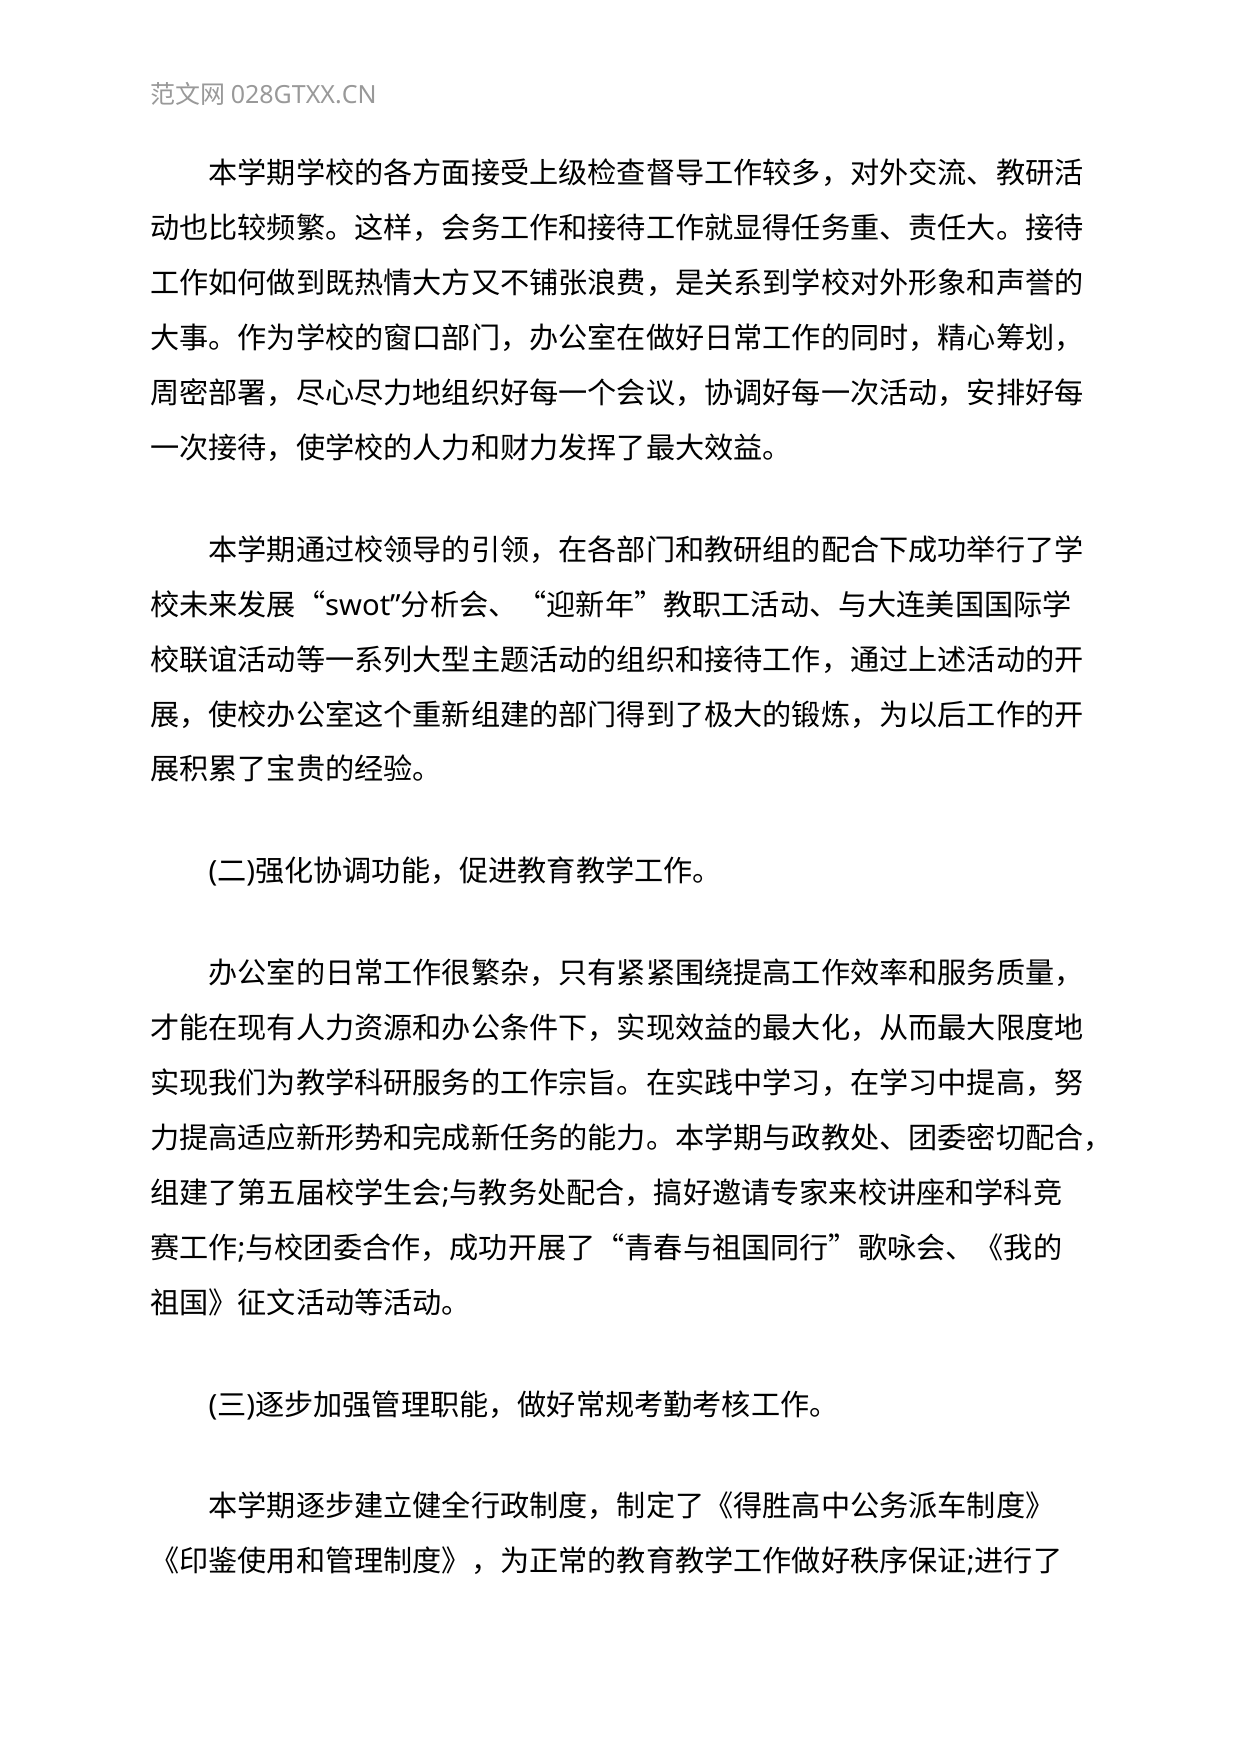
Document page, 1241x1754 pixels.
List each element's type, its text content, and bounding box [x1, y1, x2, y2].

text (三)逐步加强管理职能，做好常规考勤考核工作。 [150, 1381, 1090, 1423]
text (二)强化协调功能，促进教育教学工作。 [150, 848, 1090, 890]
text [150, 1483, 1090, 1580]
text 办公室的日常工作很繁杂，只有紧紧围绕提高工作效率和服务质量，才能在现有人力资源和办公条件下，实现效益的最大化，从而最大限度地实现我们为教学科研服务的工作宗旨。在实践中学习，在学习中提高，努力提高适应新形势和完成新任务的能力。本学期与政教处、团委密切配合，组建了第五届校学生会;与教务处配合，搞好邀请专家来校讲座和学科竞赛工作;与校团委合作，成功开展了“青春与祖国同行”歌咏会、《我的祖国》征文活动等活动。 [150, 950, 1090, 1322]
text 本学期学校的各方面接受上级检查督导工作较多，对外交流、教研活动也比较频繁。这样，会务工作和接待工作就显得任务重、责任大。接待工作如何做到既热情大方又不铺张浪费，是关系到学校对外形象和声誉的大事。作为学校的窗口部门，办公室在做好日常工作的同时，精心筹划，周密部署，尽心尽力地组织好每一个会议，协调好每一次活动，安排好每一次接待，使学校的人力和财力发挥了最大效益。 [150, 150, 1090, 467]
text 本学期通过校领导的引领，在各部门和教研组的配合下成功举行了学校未来发展“swot”分析会、“迎新年”教职工活动、与大连美国国际学校联谊活动等一系列大型主题活动的组织和接待工作，通过上述活动的开展，使校办公室这个重新组建的部门得到了极大的锻炼，为以后工作的开展积累了宝贵的经验。 [150, 526, 1090, 788]
